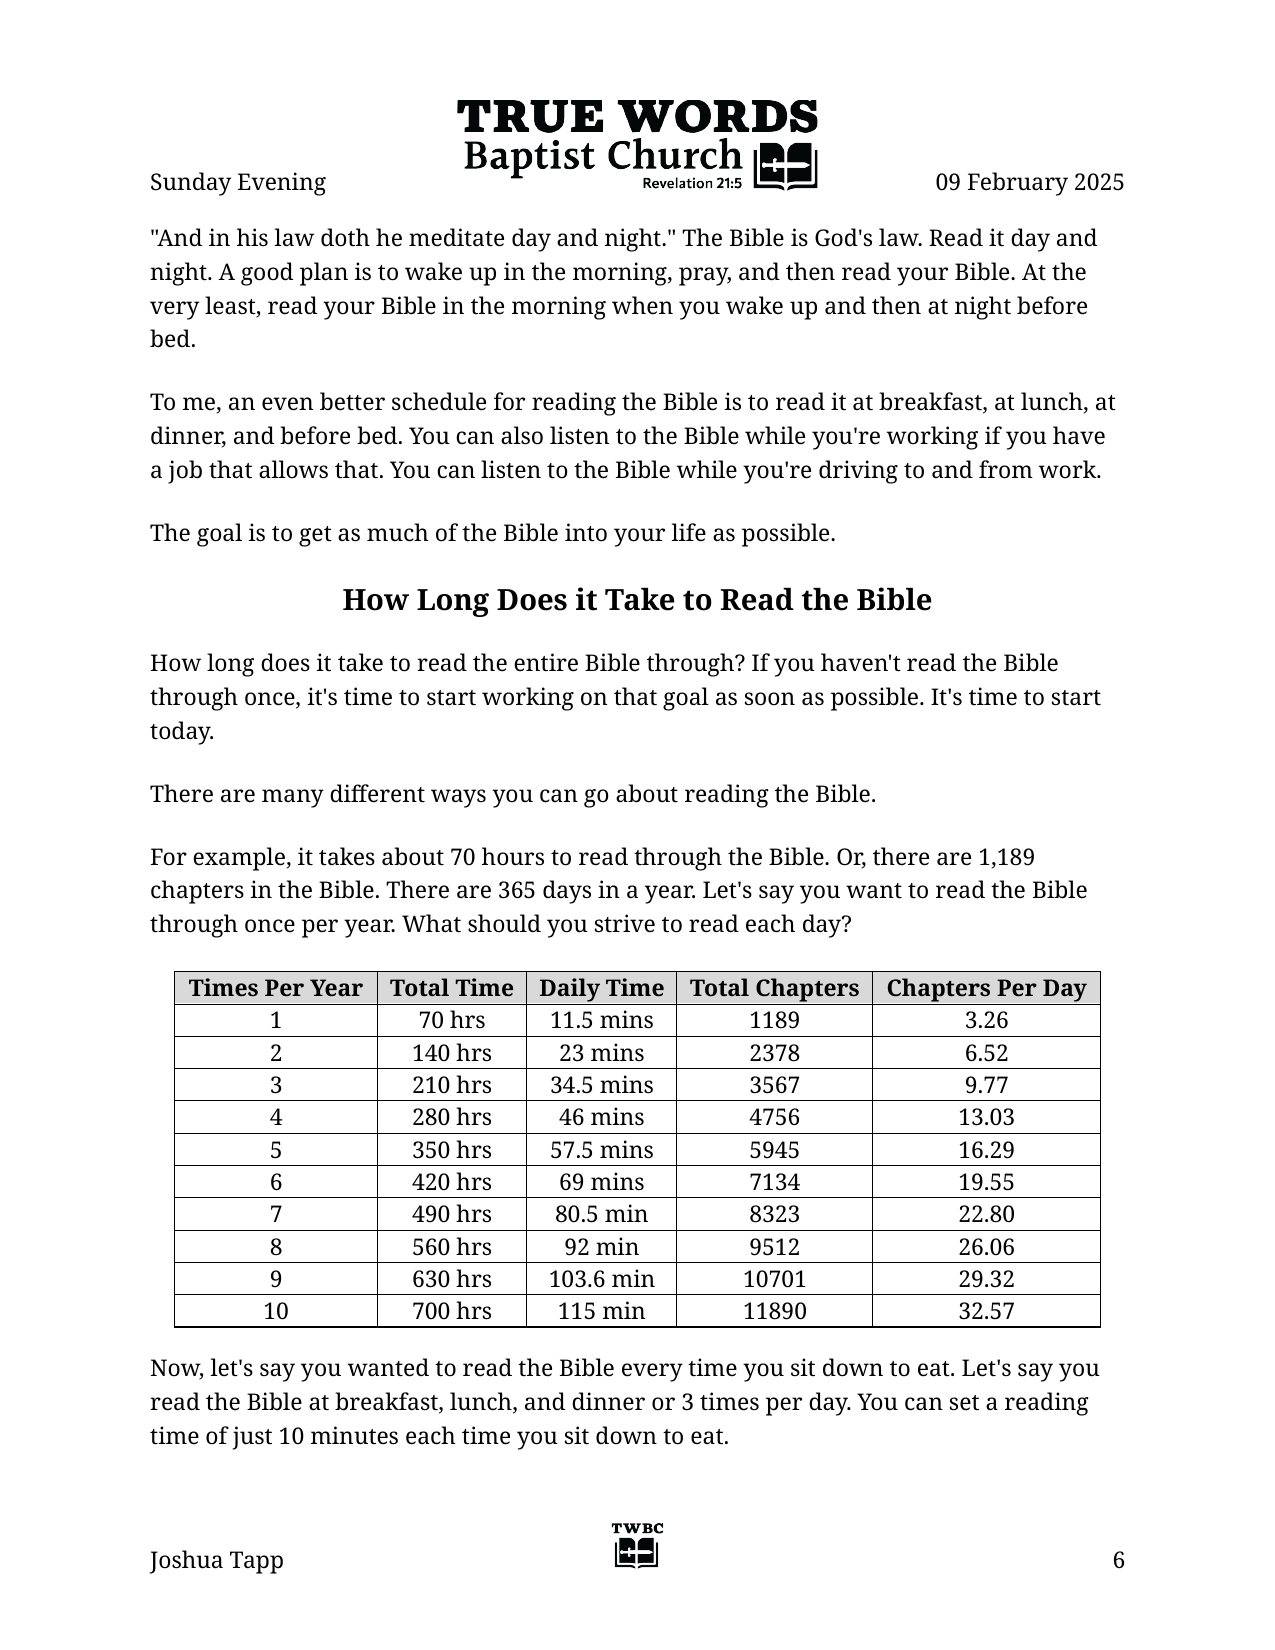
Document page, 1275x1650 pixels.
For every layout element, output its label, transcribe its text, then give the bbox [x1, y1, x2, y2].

table_cell 4756 [677, 1101, 872, 1133]
table_cell 7134 [677, 1166, 872, 1197]
text There are many different ways you can go about reading the Bible. [150, 778, 1125, 809]
table_header Times Per Year [175, 972, 377, 1003]
table_cell 16.29 [873, 1134, 1100, 1165]
table_cell 92 min [527, 1231, 676, 1262]
table_cell 490 hrs [378, 1198, 526, 1229]
table_header Chapters Per Day [873, 972, 1100, 1003]
table_cell 8 [175, 1231, 377, 1262]
table_cell 3567 [677, 1069, 872, 1100]
table_cell 2378 [677, 1037, 872, 1068]
table_cell 80.5 min [527, 1198, 676, 1229]
table_header Total Chapters [677, 972, 872, 1003]
table_cell 19.55 [873, 1166, 1100, 1197]
table_cell 69 mins [527, 1166, 676, 1197]
table_cell 7 [175, 1198, 377, 1229]
table_cell 32.57 [873, 1295, 1100, 1326]
table_cell 9512 [677, 1231, 872, 1262]
table_cell 6 [175, 1166, 377, 1197]
table_cell 280 hrs [378, 1101, 526, 1133]
picture [457, 100, 818, 191]
text For example, it takes about 70 hours to read through the Bible. Or, there are 1,189 chapters in the Bible. There are 365 days in a year. Let's say you want to read the Bible through once per year. What should you strive to read each day? [150, 841, 1125, 939]
table_header Daily Time [527, 972, 676, 1003]
table_cell 22.80 [873, 1198, 1100, 1229]
text "And in his law doth he meditate day and night." The Bible is God's law. Read it day and night. A good plan is to wake up in the morning, pray, and then read your Bible. At the very least, read your Bible in the morning when you wake up and then at night before bed. [150, 222, 1125, 354]
table_cell 3.26 [873, 1005, 1100, 1036]
table_cell 46 mins [527, 1101, 676, 1133]
table_cell 210 hrs [378, 1069, 526, 1100]
table_cell 9.77 [873, 1069, 1100, 1100]
table_cell 70 hrs [378, 1005, 526, 1036]
table_cell 5945 [677, 1134, 872, 1165]
table_header Total Time [378, 972, 526, 1003]
table_cell 29.32 [873, 1263, 1100, 1294]
table_cell 630 hrs [378, 1263, 526, 1294]
table_cell 11890 [677, 1295, 872, 1326]
table_cell 3 [175, 1069, 377, 1100]
table_cell 9 [175, 1263, 377, 1294]
table_cell 700 hrs [378, 1295, 526, 1326]
table_cell 103.6 min [527, 1263, 676, 1294]
table_cell 23 mins [527, 1037, 676, 1068]
table_cell 4 [175, 1101, 377, 1133]
table_cell 57.5 mins [527, 1134, 676, 1165]
table_cell 5 [175, 1134, 377, 1165]
text How long does it take to read the entire Bible through? If you haven't read the Bible through once, it's time to start working on that goal as soon as possible. It's time to start today. [150, 647, 1125, 746]
table_cell 6.52 [873, 1037, 1100, 1068]
subtitle How Long Does it Take to Read the Bible [150, 579, 1125, 619]
text To me, an even better schedule for reading the Bible is to read it at breakfast, at lunch, at dinner, and before bed. You can also listen to the Bible while you're working if you have a job that allows that. You can listen to the Bible while you're driving to and from work. [150, 386, 1125, 485]
table_cell 26.06 [873, 1231, 1100, 1262]
table_cell 13.03 [873, 1101, 1100, 1133]
table_cell 11.5 mins [527, 1005, 676, 1036]
table_cell 10 [175, 1295, 377, 1326]
table_cell 1 [175, 1005, 377, 1036]
table_cell 34.5 mins [527, 1069, 676, 1100]
table_cell 420 hrs [378, 1166, 526, 1197]
table_cell 8323 [677, 1198, 872, 1229]
picture [611, 1523, 664, 1569]
table_cell 2 [175, 1037, 377, 1068]
text The goal is to get as much of the Bible into your life as possible. [150, 517, 1125, 548]
table_cell 350 hrs [378, 1134, 526, 1165]
table_cell 1189 [677, 1005, 872, 1036]
text Now, let's say you wanted to read the Bible every time you sit down to eat. Let's say you read the Bible at breakfast, lunch, and dinner or 3 times per day. You can set a reading time of just 10 minutes each time you sit down to eat. [150, 1352, 1125, 1451]
table_cell 115 min [527, 1295, 676, 1326]
table_cell 10701 [677, 1263, 872, 1294]
table_cell 560 hrs [378, 1231, 526, 1262]
table_cell 140 hrs [378, 1037, 526, 1068]
